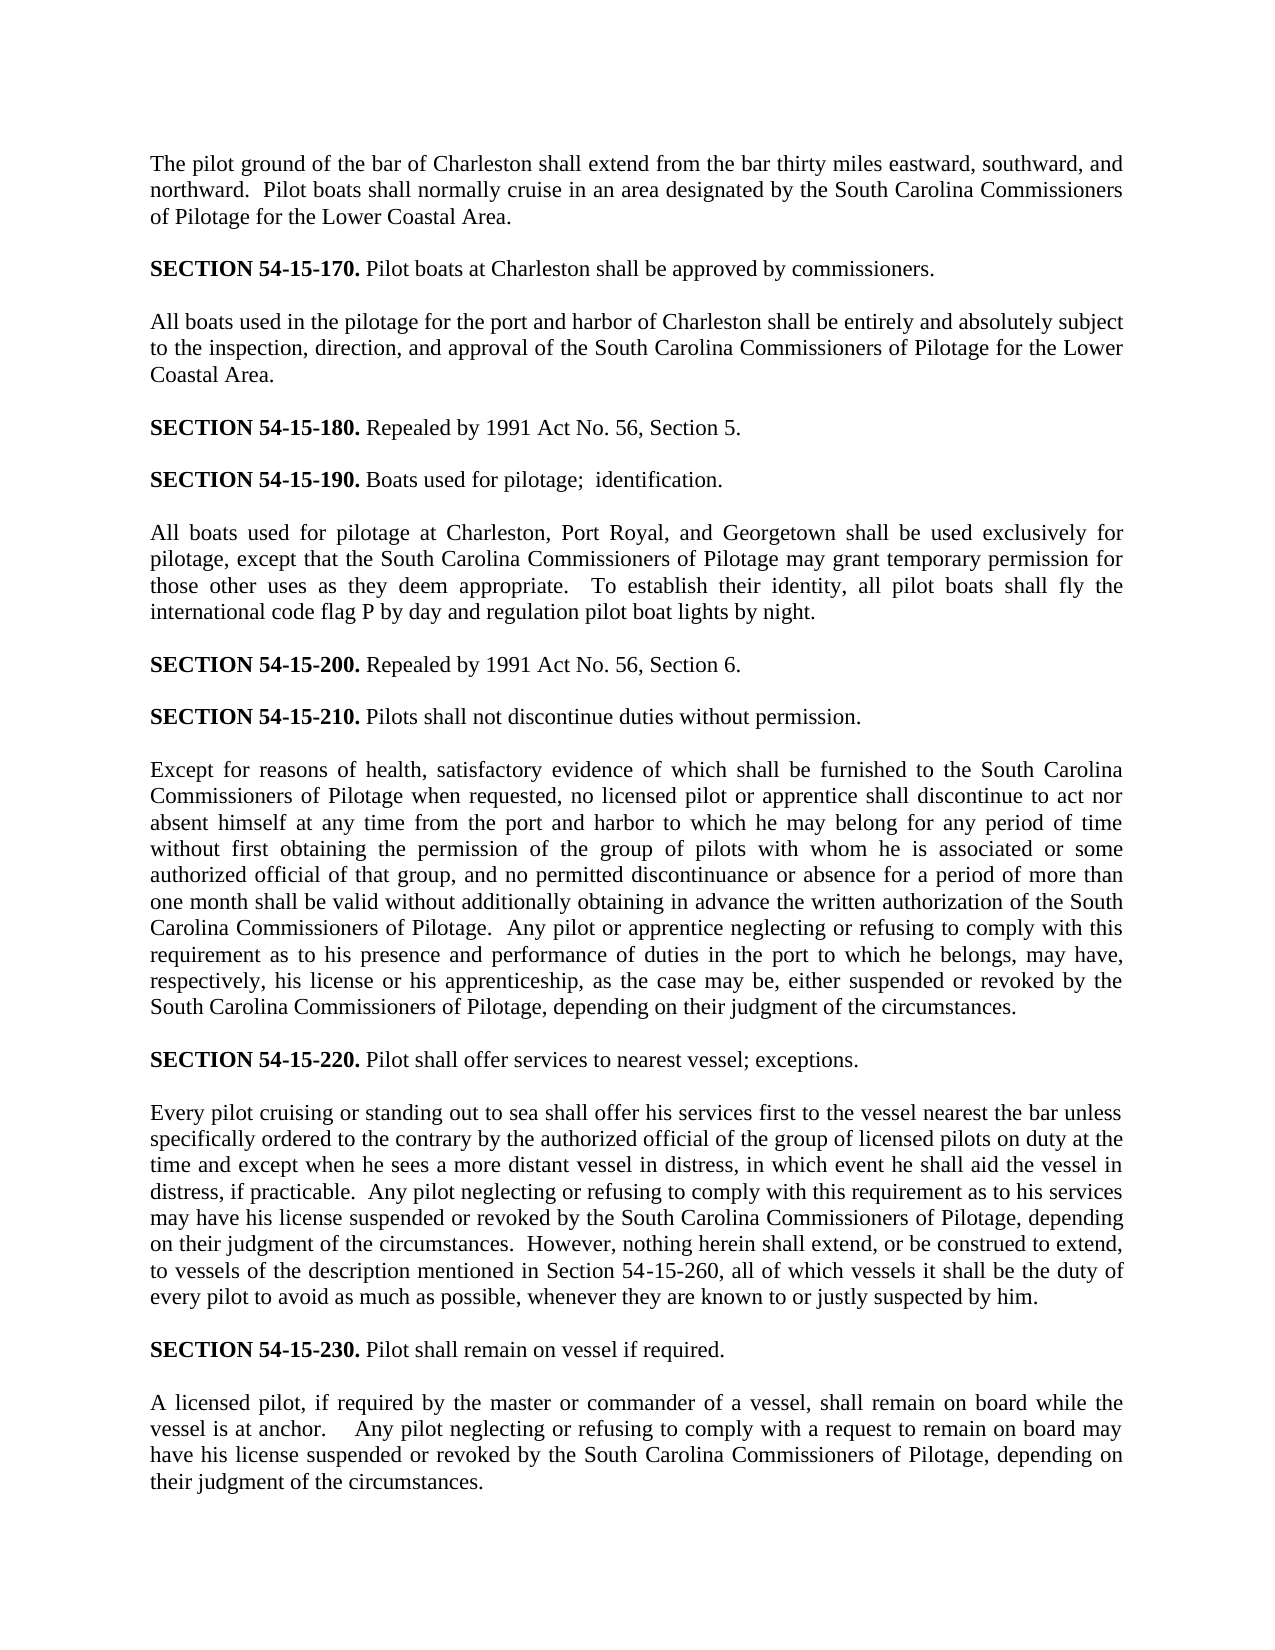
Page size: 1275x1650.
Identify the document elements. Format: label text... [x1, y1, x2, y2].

text All boats used for pilotage at Charleston, Port Royal, and Georgetown shall be used exclusively for pilotage, except that the South Carolina Commissioners of Pilotage may grant temporary permission for those other uses as they deem appropriate. To establish their identity, all pilot boats shall fly the international code flag P by day and regulation pilot boat lights by night. [150, 519, 1125, 624]
text SECTION 54-15-190. Boats used for pilotage; identification. [150, 466, 1125, 493]
text SECTION 54-15-180. Repealed by 1991 Act No. 56, Section 5. [150, 413, 1125, 440]
text SECTION 54-15-210. Pilots shall not discontinue duties without permission. [150, 703, 1125, 730]
text SECTION 54-15-220. Pilot shall offer services to nearest vessel; exceptions. [150, 1046, 1125, 1072]
text The pilot ground of the bar of Charleston shall extend from the bar thirty miles eastward, southward, and northward. Pilot boats shall normally cruise in an area designated by the South Carolina Commissioners of Pilotage for the Lower Coastal Area. [150, 150, 1125, 229]
text All boats used in the pilotage for the port and harbor of Charleston shall be entirely and absolutely subject to the inspection, direction, and approval of the South Carolina Commissioners of Pilotage for the Lower Coastal Area. [150, 308, 1125, 387]
text SECTION 54-15-170. Pilot boats at Charleston shall be approved by commissioners. [150, 255, 1125, 282]
text A licensed pilot, if required by the master or commander of a vessel, shall remain on board while the vessel is at anchor. Any pilot neglecting or refusing to comply with a request to remain on board may have his license suspended or revoked by the South Carolina Commissioners of Pilotage, depending on their judgment of the circumstances. [150, 1389, 1125, 1494]
text Except for reasons of health, satisfactory evidence of which shall be furnished to the South Carolina Commissioners of Pilotage when requested, no licensed pilot or apprentice shall discontinue to act nor absent himself at any time from the port and harbor to which he may belong for any period of time without first obtaining the permission of the group of pilots with whom he is associated or some authorized official of that group, and no permitted discontinuance or absence for a period of more than one month shall be valid without additionally obtaining in advance the written authorization of the South Carolina Commissioners of Pilotage. Any pilot or apprentice neglecting or refusing to comply with this requirement as to his presence and performance of duties in the port to which he belongs, may have, respectively, his license or his apprenticeship, as the case may be, either suspended or revoked by the South Carolina Commissioners of Pilotage, depending on their judgment of the circumstances. [150, 756, 1125, 1020]
text Every pilot cruising or standing out to sea shall offer his services first to the vessel nearest the bar unless specifically ordered to the contrary by the authorized official of the group of licensed pilots on duty at the time and except when he sees a more distant vessel in distress, in which event he shall aid the vessel in distress, if practicable. Any pilot neglecting or refusing to comply with this requirement as to his services may have his license suspended or revoked by the South Carolina Commissioners of Pilotage, depending on their judgment of the circumstances. However, nothing herein shall extend, or be construed to extend, to vessels of the description mentioned in Section 54-15-260, all of which vessels it shall be the duty of every pilot to avoid as much as possible, whenever they are known to or justly suspected by him. [150, 1099, 1125, 1309]
text SECTION 54-15-230. Pilot shall remain on vessel if required. [150, 1336, 1125, 1362]
text SECTION 54-15-200. Repealed by 1991 Act No. 56, Section 6. [150, 651, 1125, 677]
